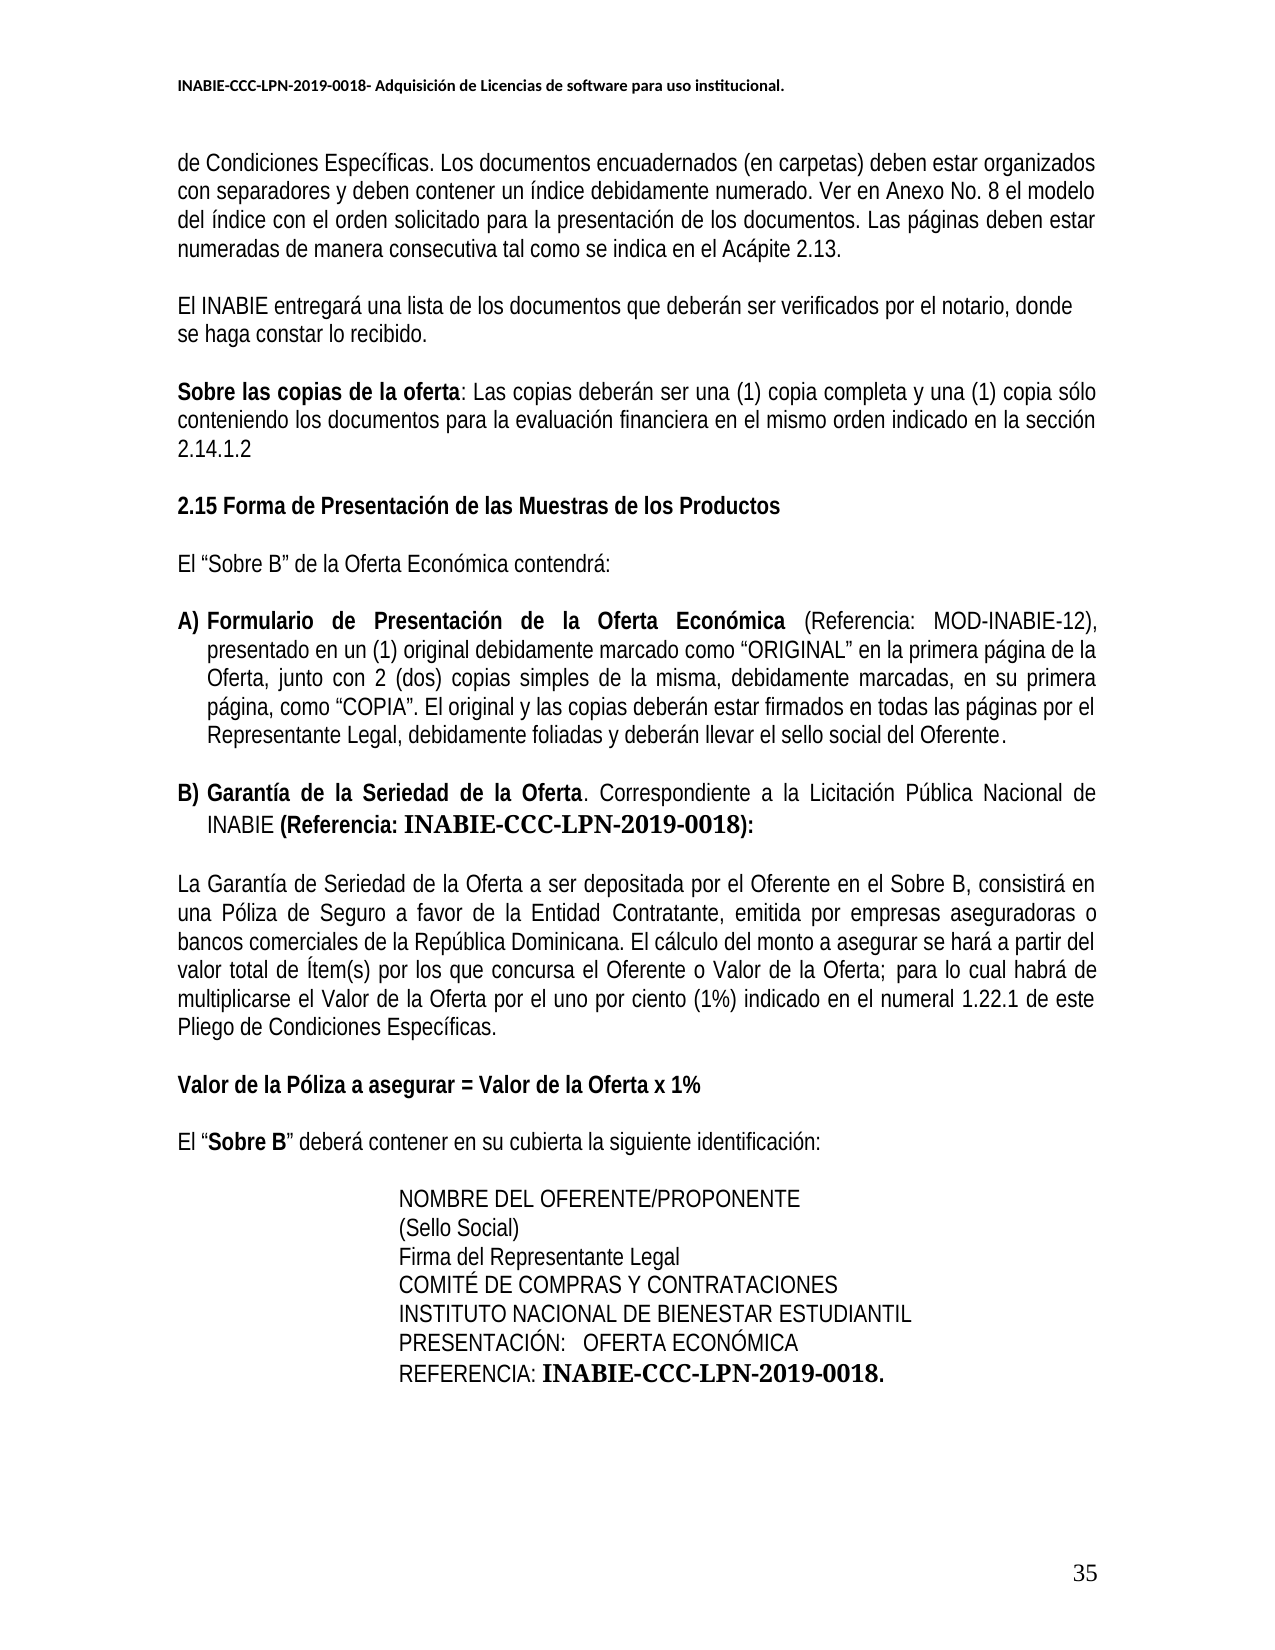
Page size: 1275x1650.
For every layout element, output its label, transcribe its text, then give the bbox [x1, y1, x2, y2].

text El INABIE entregará una lista de los documentos que deberán ser verificados por el notario, donde se haga constar lo recibido. [177, 291, 1098, 348]
text El “Sobre B” de la Oferta Económica contendrá: [177, 549, 1098, 577]
text Valor de la Póliza a asegurar = Valor de la Oferta x 1% [177, 1070, 1098, 1098]
text NOMBRE DEL OFERENTE/PROPONENTE [325, 1184, 1098, 1213]
text Sobre las copias de la oferta: Las copias deberán ser una (1) copia completa y una (1) copia sólo conteniendo los documentos para la evaluación financiera en el mismo orden indicado en la sección 2.14.1.2 [177, 377, 1098, 463]
list Formulario de Presentación de la Oferta Económica (Referencia: MOD-INABIE-12), presentado en un (1) original debidamente marcado como “ORIGINAL” en la primera página de la Oferta, junto con 2 (dos) copias simples de la misma, debidamente marcadas, en su primera página, como “COPIA”. El original y las copias deberán estar firmados en todas las páginas por el Representante Legal, debidamente foliadas y deberán llevar el sello social del Oferente. [177, 606, 1098, 749]
text COMITÉ DE COMPRAS Y CONTRATACIONES INSTITUTO NACIONAL DE BIENESTAR ESTUDIANTIL [325, 1270, 1098, 1327]
text El “Sobre B” deberá contener en su cubierta la siguiente identificación: [177, 1127, 1098, 1156]
text PRESENTACIÓN: OFERTA ECONÓMICA [325, 1327, 1098, 1356]
text Firma del Representante Legal [325, 1242, 1098, 1270]
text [177, 148, 1098, 262]
list Garantía de la Seriedad de la Oferta. Correspondiente a la Licitación Pública Nacional de INABIE (Referencia: INABIE-CCC-LPN-2019-0018): [177, 778, 1098, 841]
text La Garantía de Seriedad de la Oferta a ser depositada por el Oferente en el Sobre B, consistirá en una Póliza de Seguro a favor de la Entidad Contratante, emitida por empresas aseguradoras o bancos comerciales de la República Dominicana. El cálculo del monto a asegurar se hará a partir del valor total de Ítem(s) por los que concursa el Oferente o Valor de la Oferta; para lo cual habrá de multiplicarse el Valor de la Oferta por el uno por ciento (1%) indicado en el numeral 1.22.1 de este Pliego de Condiciones Específicas. [177, 869, 1098, 1041]
text (Sello Social) [325, 1213, 1098, 1242]
text REFERENCIA: INABIE-CCC-LPN-2019-0018. [325, 1356, 1098, 1390]
subtitle 2.15 Forma de Presentación de las Muestras de los Productos [177, 491, 1098, 520]
